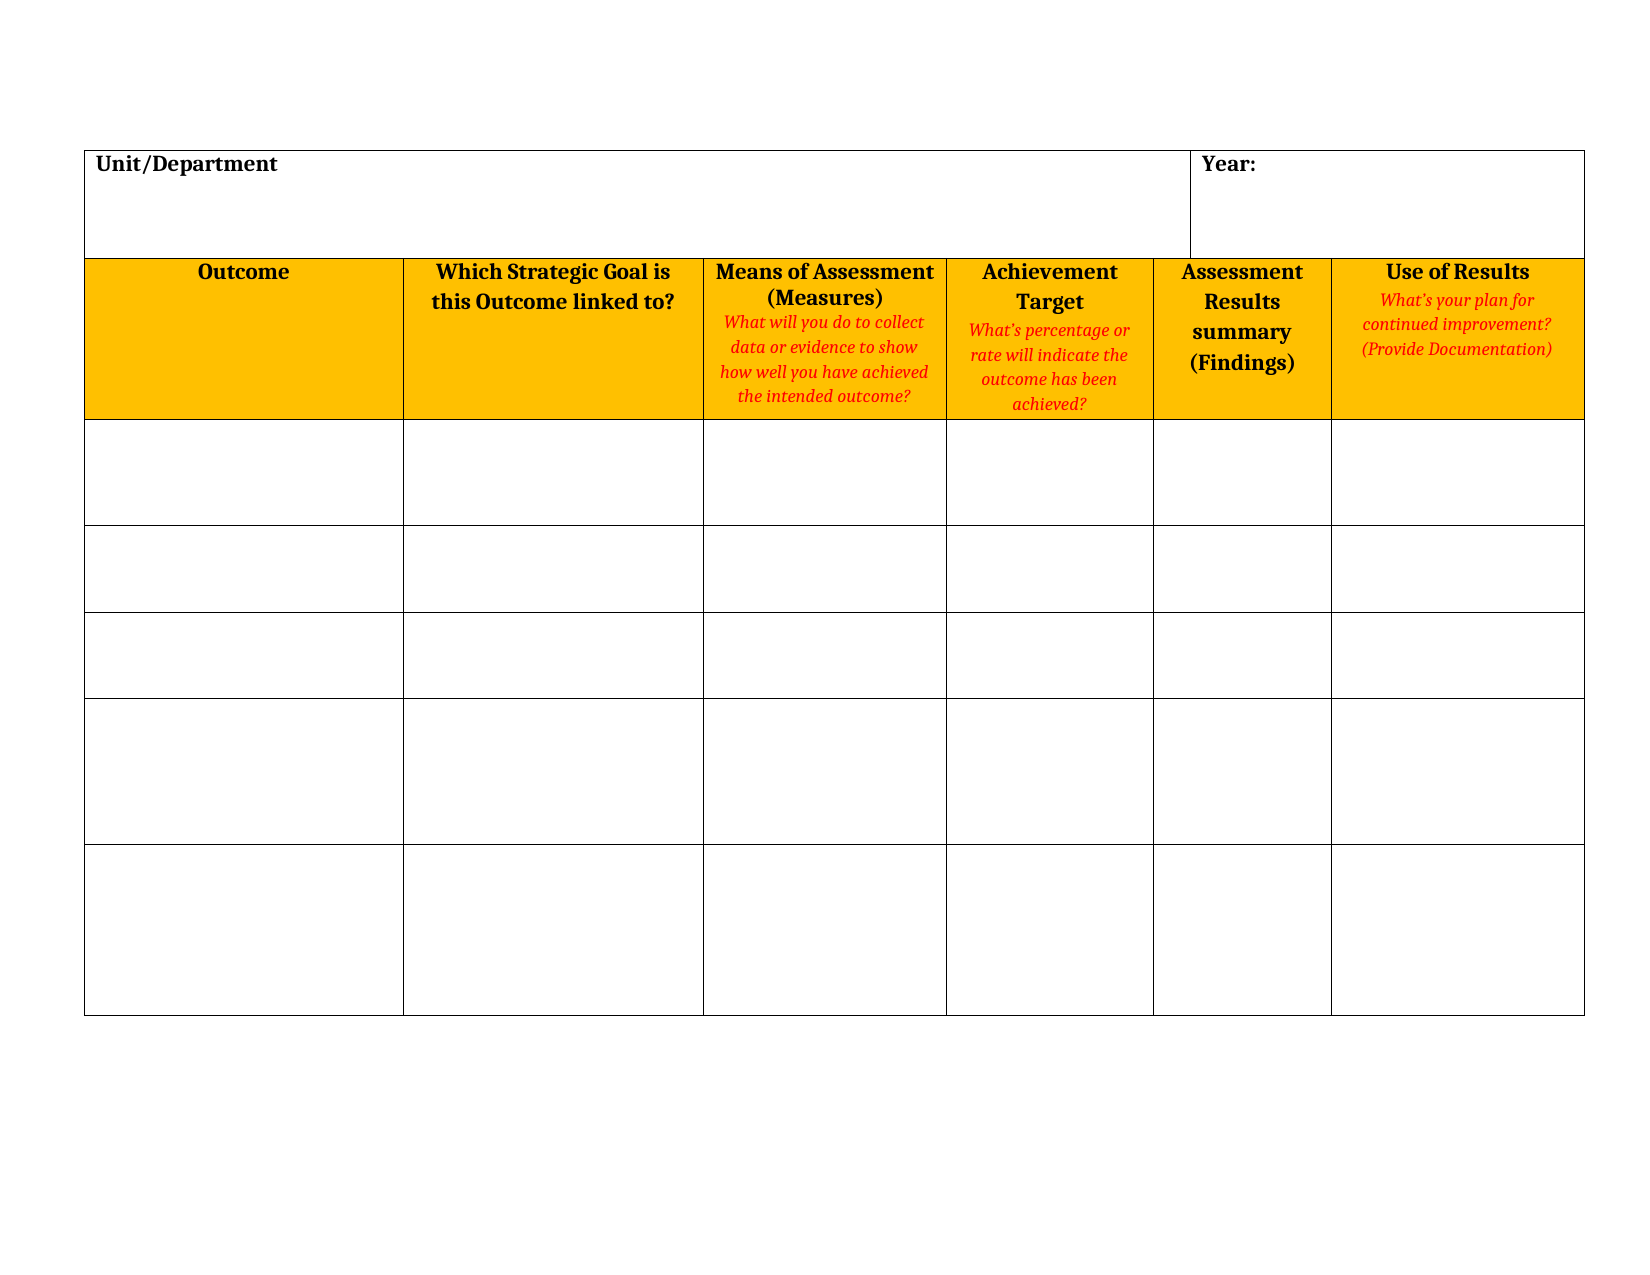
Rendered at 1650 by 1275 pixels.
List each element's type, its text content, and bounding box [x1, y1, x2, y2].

table_cell Which Strategic Goal is this Outcome linked to? [404, 259, 703, 419]
table_cell [947, 420, 1153, 525]
table_cell [704, 526, 946, 612]
table_cell [85, 845, 403, 1015]
table_cell [404, 420, 703, 525]
table_cell [1154, 699, 1331, 844]
table_cell Outcome [85, 259, 403, 419]
table_cell [1332, 699, 1584, 844]
table_cell [85, 699, 403, 844]
table_cell [85, 526, 403, 612]
table_cell [704, 420, 946, 525]
table_cell [704, 845, 946, 1015]
table_cell Assessment Results summary (Findings) [1154, 259, 1331, 419]
table_cell [404, 526, 703, 612]
table_cell [947, 613, 1153, 697]
table_header Unit/Department [85, 151, 1190, 258]
table_cell [947, 526, 1153, 612]
table_cell [1154, 526, 1331, 612]
table_cell Achievement Target What’s percentage or rate will indicate the outcome has been achieved? [947, 259, 1153, 419]
table_cell [1154, 613, 1331, 697]
table_cell [1154, 845, 1331, 1015]
table_cell [704, 699, 946, 844]
table_cell [1154, 420, 1331, 525]
table_cell Use of Results What’s your plan for continued improvement? (Provide Documentation) [1332, 259, 1584, 419]
table_cell [404, 845, 703, 1015]
table_cell [704, 613, 946, 697]
table_cell Means of Assessment (Measures) What will you do to collect data or evidence to show how well you have achieved the intended outcome? [704, 259, 946, 419]
table_cell [947, 699, 1153, 844]
table_cell [85, 613, 403, 697]
table_cell [1332, 845, 1584, 1015]
table_cell [404, 699, 703, 844]
table_cell [947, 845, 1153, 1015]
table_cell [1332, 420, 1584, 525]
table_cell [1332, 613, 1584, 697]
table_cell [404, 613, 703, 697]
table_header Year: [1191, 151, 1584, 258]
table_cell [1332, 526, 1584, 612]
table_cell [85, 420, 403, 525]
